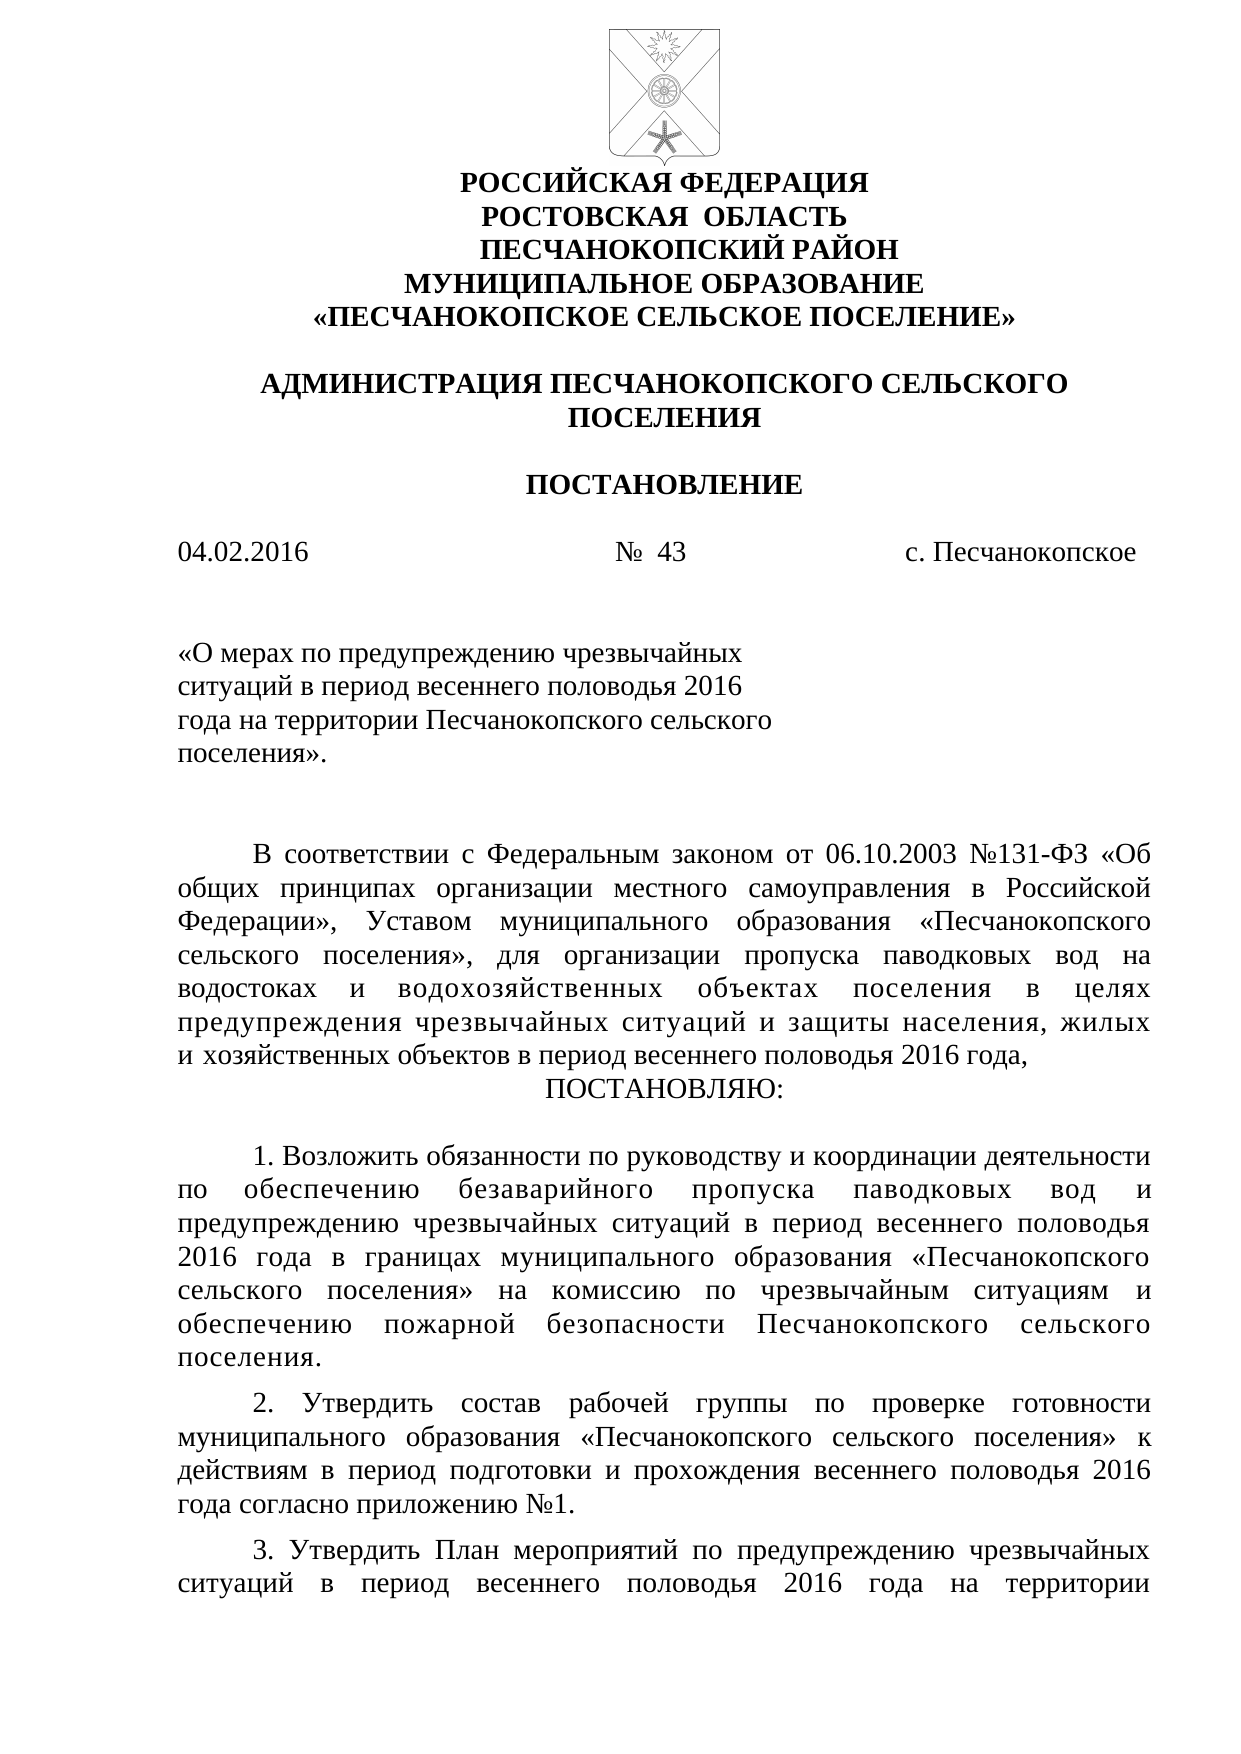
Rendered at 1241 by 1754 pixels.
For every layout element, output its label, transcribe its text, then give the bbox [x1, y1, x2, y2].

text «ПЕСЧАНОКОПСКОЕ СЕЛЬСКОЕ ПОСЕЛЕНИЕ» [177, 299, 1152, 333]
text ситуаций в период весеннего половодья 2016 [177, 668, 1154, 702]
text В соответствии с Федеральным законом от 06.10.2003 №131-ФЗ «Об общих принципах организации местного самоуправления в Российской Федерации», Уставом муниципального образования «Песчанокопского сельского поселения», для организации пропуска паводковых вод на водостоках и водохозяйственных объектах поселения в целях предупреждения чрезвычайных ситуаций и защиты населения, жилых и хозяйственных объектов в период весеннего половодья 2016 года, [177, 836, 1152, 1071]
text 2. Утвердить состав рабочей группы по проверке готовности муниципального образования «Песчанокопского сельского поселения» к действиям в период подготовки и прохождения весеннего половодья 2016 года согласно приложению №1. [177, 1385, 1152, 1519]
text РОССИЙСКАЯ ФЕДЕРАЦИЯ [177, 165, 1152, 199]
text ПОСТАНОВЛЕНИЕ [177, 467, 1152, 501]
text МУНИЦИПАЛЬНОЕ ОБРАЗОВАНИЕ [177, 266, 1152, 299]
text поселения». [177, 736, 1154, 769]
text ПЕСЧАНОКОПСКИЙ РАЙОН [472, 232, 1152, 266]
text РОСТОВСКАЯ ОБЛАСТЬ [177, 199, 1152, 232]
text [177, 1532, 1152, 1599]
text года на территории Песчанокопского сельского [177, 702, 1154, 736]
text 04.02.2016 № 43 с. Песчанокопское [177, 534, 1152, 568]
text 1. Возложить обязанности по руководству и координации деятельности по обеспечению безаварийного пропуска паводковых вод и предупреждению чрезвычайных ситуаций в период весеннего половодья 2016 года в границах муниципального образования «Песчанокопского сельского поселения» на комиссию по чрезвычайным ситуациям и обеспечению пожарной безопасности Песчанокопского сельского поселения. [177, 1138, 1152, 1373]
text ПОСТАНОВЛЯЮ: [177, 1071, 1152, 1104]
text АДМИНИСТРАЦИЯ ПЕСЧАНОКОПСКОГО СЕЛЬСКОГО ПОСЕЛЕНИЯ [177, 367, 1152, 434]
text «О мерах по предупреждению чрезвычайных [177, 635, 1154, 668]
picture [609, 29, 720, 166]
